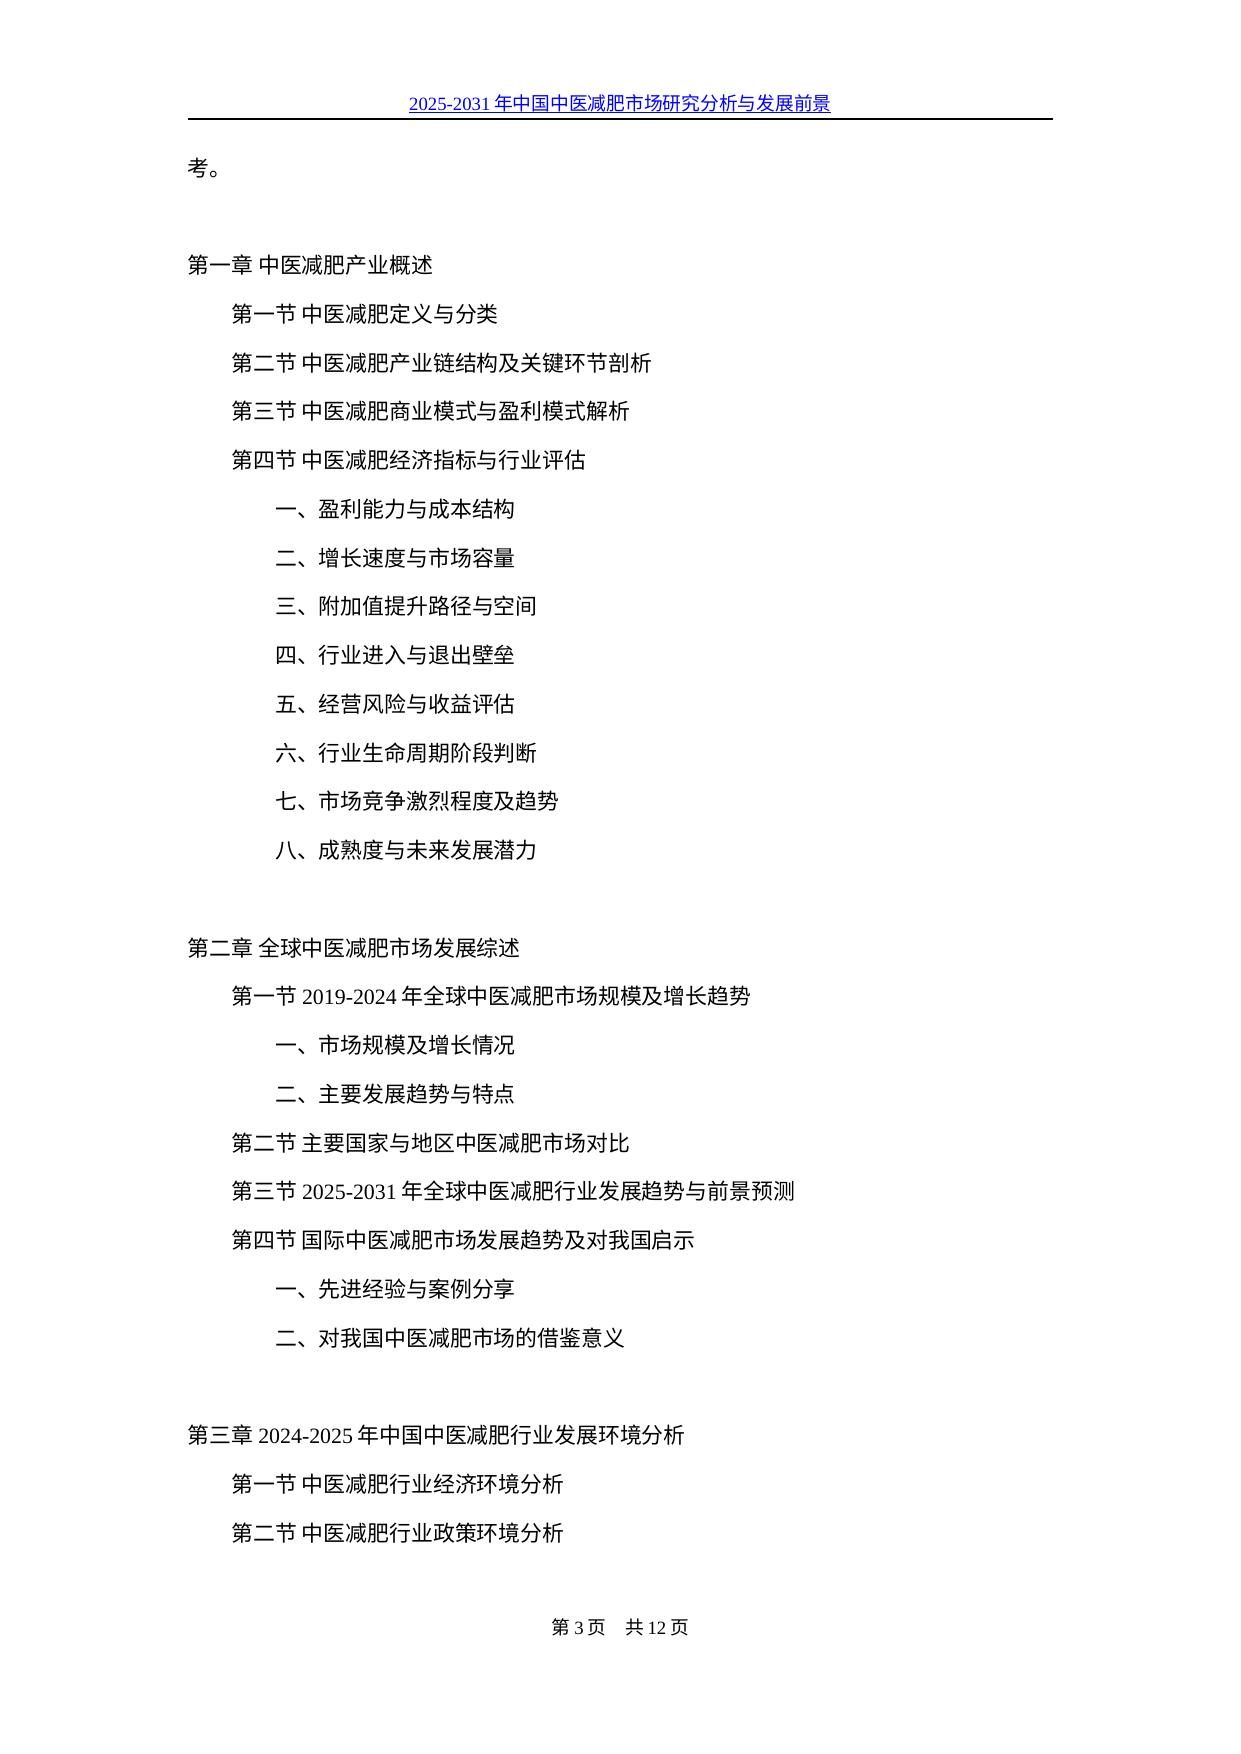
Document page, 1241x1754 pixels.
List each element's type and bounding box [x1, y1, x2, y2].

text [187, 150, 1053, 1548]
